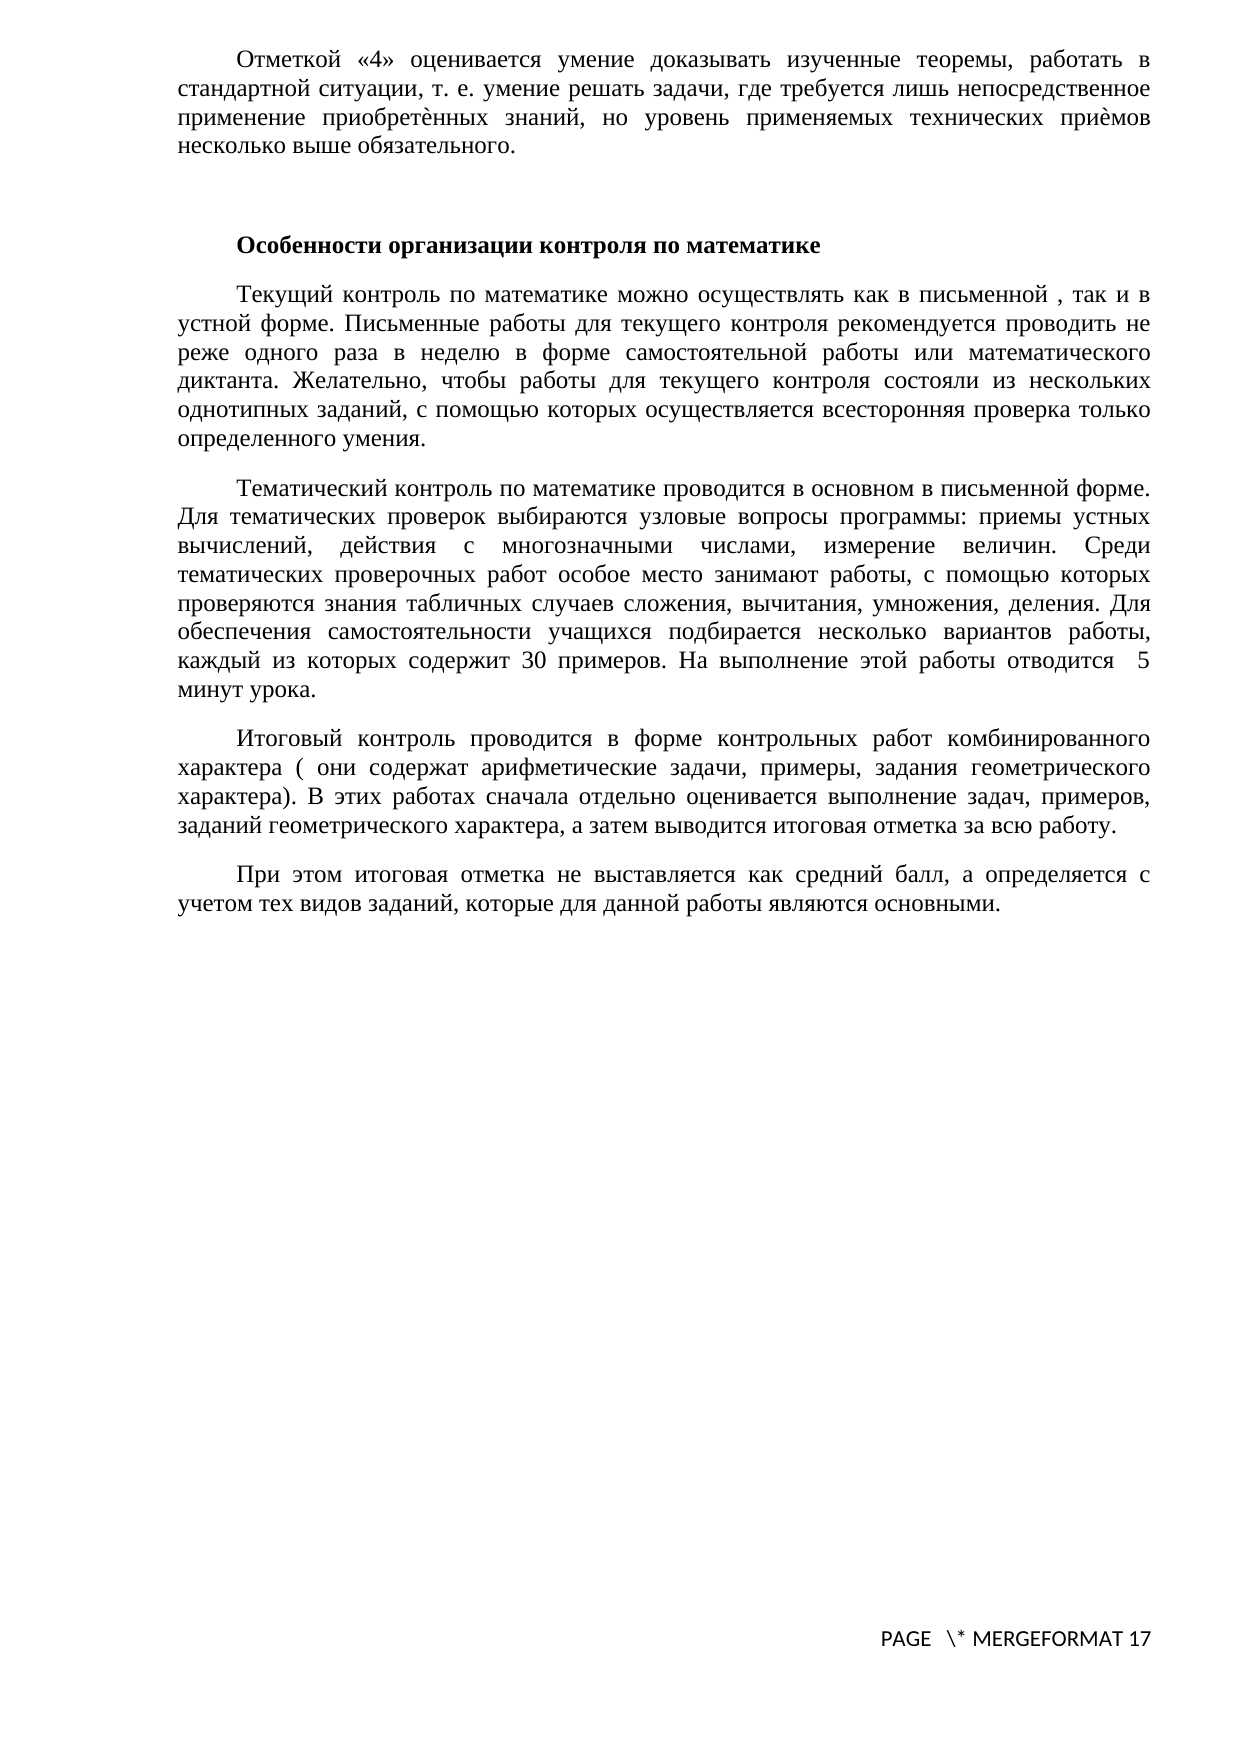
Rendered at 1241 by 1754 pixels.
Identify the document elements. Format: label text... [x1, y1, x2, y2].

text При этом итоговая отметка не выставляется как средний балл, а определяется с учетом тех видов заданий, которые для данной работы являются основными. [177, 859, 1152, 917]
text Итоговый контроль проводится в форме контрольных работ комбинированного характера ( они содержат арифметические задачи, примеры, задания геометрического характера). В этих работах сначала отдельно оценивается выполнение задач, примеров, заданий геометрического характера, а затем выводится итоговая отметка за всю работу. [177, 723, 1152, 838]
text Отметкой «4» оценивается умение доказывать изученные теоремы, работать в стандартной ситуации, т. е. умение решать задачи, где требуется лишь непосредственное применение приобретѐнных знаний, но уровень применяемых технических приѐмов несколько выше обязательного. [177, 44, 1152, 159]
text Особенности организации контроля по математике [177, 230, 1152, 258]
text Текущий контроль по математике можно осуществлять как в письменной , так и в устной форме. Письменные работы для текущего контроля рекомендуется проводить не реже одного раза в неделю в форме самостоятельной работы или математического диктанта. Желательно, чтобы работы для текущего контроля состояли из нескольких однотипных заданий, с помощью которых осуществляется всесторонняя проверка только определенного умения. [177, 279, 1152, 452]
text Тематический контроль по математике проводится в основном в письменной форме. Для тематических проверок выбираются узловые вопросы программы: приемы устных вычислений, действия с многозначными числами, измерение величин. Среди тематических проверочных работ особое место занимают работы, с помощью которых проверяются знания табличных случаев сложения, вычитания, умножения, деления. Для обеспечения самостоятельности учащихся подбирается несколько вариантов работы, каждый из которых содержит 30 примеров. На выполнение этой работы отводится 5 минут урока. [177, 473, 1152, 703]
